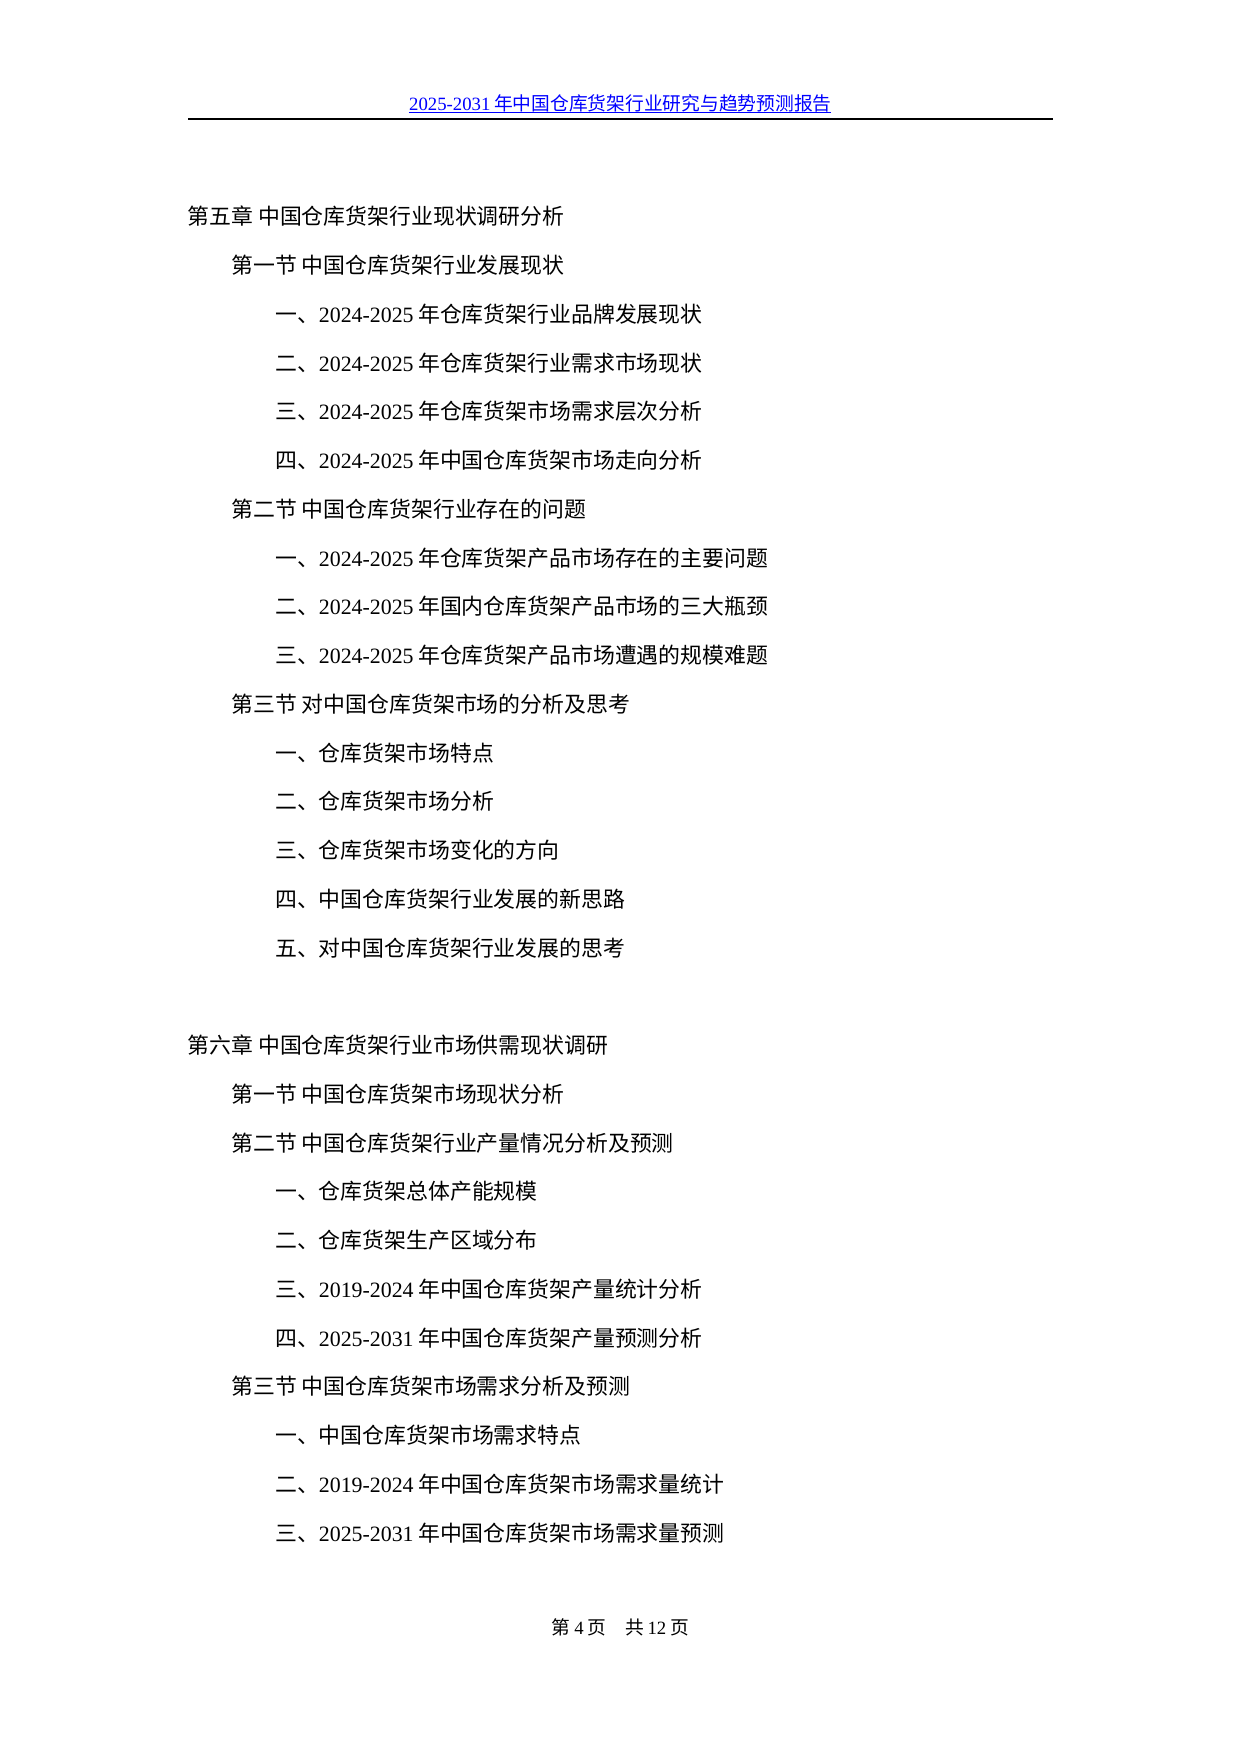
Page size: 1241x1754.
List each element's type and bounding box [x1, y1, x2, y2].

text [187, 150, 1053, 1548]
